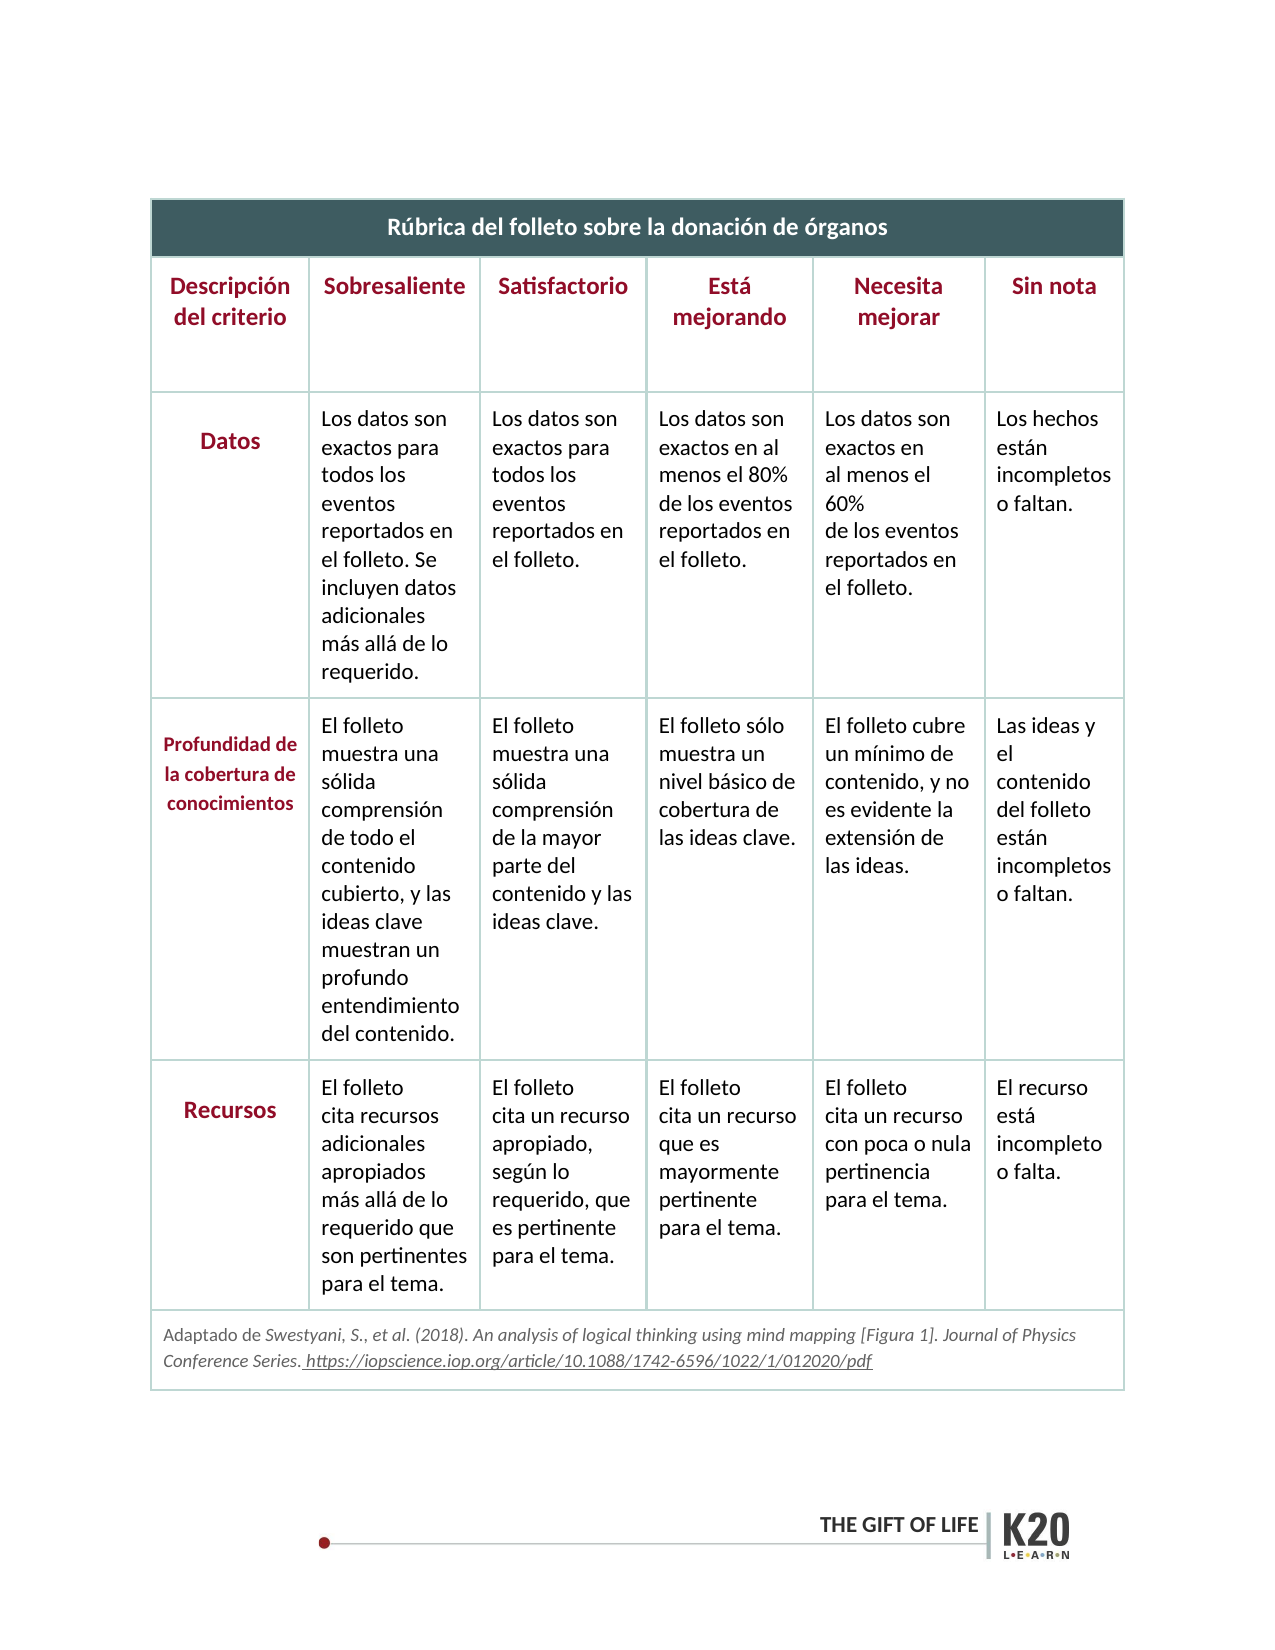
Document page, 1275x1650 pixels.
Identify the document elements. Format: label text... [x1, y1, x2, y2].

table_cell Está mejorando [648, 258, 812, 391]
picture [318, 1509, 1069, 1562]
table_cell Descripción del criterio [152, 258, 308, 391]
table_cell El folleto sólo muestra un nivel básico de cobertura de las ideas clave. [648, 699, 812, 1059]
table_cell Necesita mejorar [814, 258, 984, 391]
table_cell El folleto muestra una sólida comprensión de todo el contenido cubierto, y las ideas clave muestran un profundo entendimiento del contenido. [310, 699, 479, 1059]
table_cell Los datos son exactos en al menos el 80% de los eventos reportados en el folleto. [648, 393, 812, 697]
table_cell Datos [152, 393, 308, 697]
table_cell El folleto cubre un mínimo de contenido, y no es evidente la extensión de las ideas. [814, 699, 984, 1059]
table_cell Los hechos están incompletos o faltan. [986, 393, 1123, 697]
table_cell Los datos son exactos en al menos el 60% de los eventos reportados en el folleto. [814, 393, 984, 697]
table_cell Profundidad de la cobertura de conocimientos [152, 699, 308, 1059]
table_header Rúbrica del folleto sobre la donación de órganos [152, 200, 1123, 256]
table_cell Sin nota [986, 258, 1123, 391]
table_cell El folleto cita un recurso que es mayormente pertinente para el tema. [648, 1061, 812, 1309]
table_cell El folleto cita un recurso apropiado, según lo requerido, que es pertinente para el tema. [481, 1061, 645, 1309]
table_cell Los datos son exactos para todos los eventos reportados en el folleto. [481, 393, 645, 697]
table_cell El folleto cita recursos adicionales apropiados más allá de lo requerido que son pertinentes para el tema. [310, 1061, 479, 1309]
table_cell El folleto muestra una sólida comprensión de la mayor parte del contenido y las ideas clave. [481, 699, 645, 1059]
table_cell El recurso está incompleto o falta. [986, 1061, 1123, 1309]
table_cell Los datos son exactos para todos los eventos reportados en el folleto. Se incluyen datos adicionales más allá de lo requerido. [310, 393, 479, 697]
table_cell Satisfactorio [481, 258, 645, 391]
table_cell El folleto cita un recurso con poca o nula pertinencia para el tema. [814, 1061, 984, 1309]
table_cell Sobresaliente [310, 258, 479, 391]
table_cell Adaptado de Swestyani, S., et al. (2018). An analysis of logical thinking using mind mapping [Figura 1]. Journal of Physics Conference Series. https://iopscience.iop.org/article/10.1088/1742-6596/1022/1/012020/pdf [152, 1311, 1123, 1389]
table_cell Recursos [152, 1061, 308, 1309]
table_cell Las ideas y el contenido del folleto están incompletos o faltan. [986, 699, 1123, 1059]
